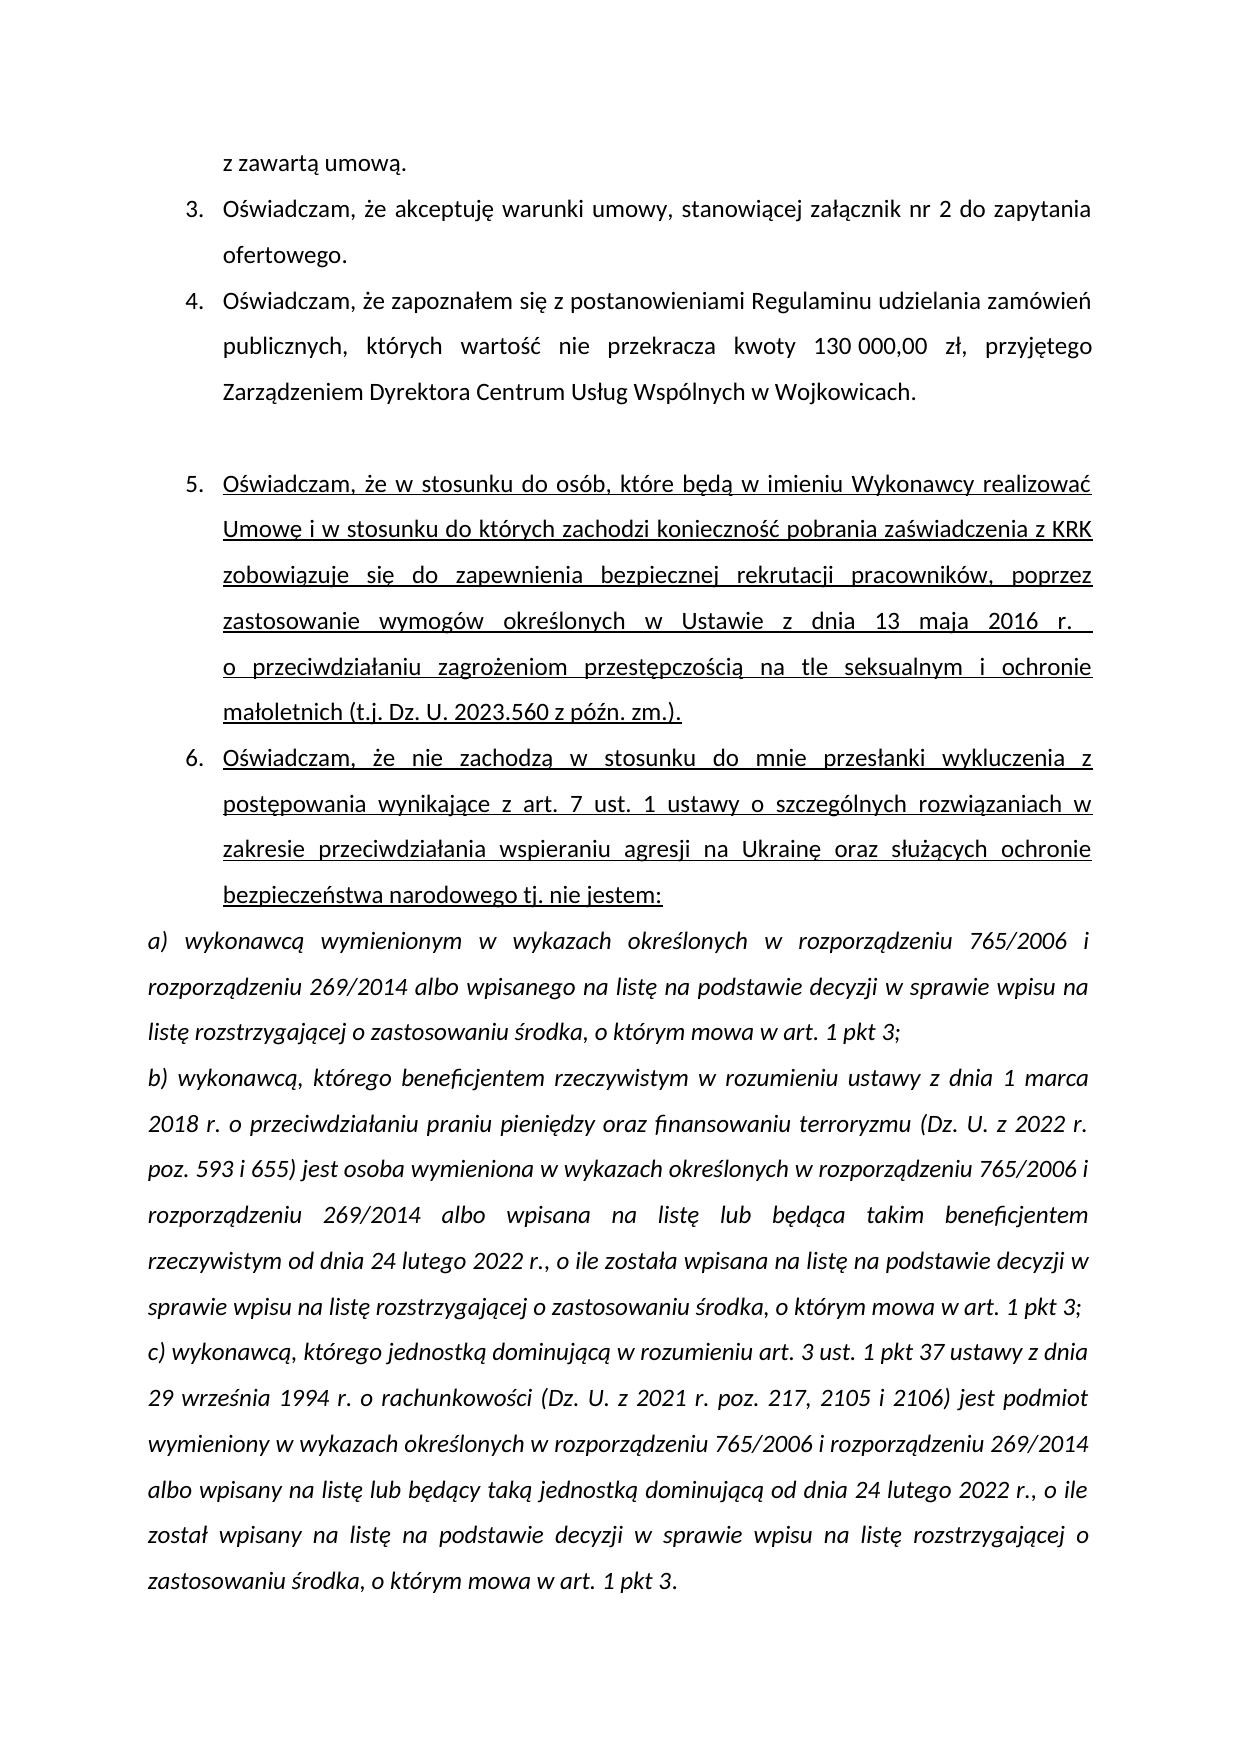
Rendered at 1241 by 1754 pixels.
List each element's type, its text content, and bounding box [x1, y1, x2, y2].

text c) wykonawcą, którego jednostką dominującą w rozumieniu art. 3 ust. 1 pkt 37 ustawy z dnia 29 września 1994 r. o rachunkowości (Dz. U. z 2021 r. poz. 217, 2105 i 2106) jest podmiot wymieniony w wykazach określonych w rozporządzeniu 765/2006 i rozporządzeniu 269/2014 albo wpisany na listę lub będący taką jednostką dominującą od dnia 24 lutego 2022 r., o ile został wpisany na listę na podstawie decyzji w sprawie wpisu na listę rozstrzygającej o zastosowaniu środka, o którym mowa w art. 1 pkt 3. [148, 1337, 1093, 1596]
list Oświadczam, że w stosunku do osób, które będą w imieniu Wykonawcy realizować Umowę i w stosunku do których zachodzi konieczność pobrania zaświadczenia z KRK zobowiązuje się do zapewnienia bezpiecznej rekrutacji pracowników, poprzez zastosowanie wymogów określonych w Ustawie z dnia 13 maja 2016 r. o przeciwdziałaniu zagrożeniom przestępczością na tle seksualnym i ochronie małoletnich (t.j. Dz. U. 2023.560 z późn. zm.). [185, 468, 1093, 727]
text b) wykonawcą, którego beneficjentem rzeczywistym w rozumieniu ustawy z dnia 1 marca 2018 r. o przeciwdziałaniu praniu pieniędzy oraz finansowaniu terroryzmu (Dz. U. z 2022 r. poz. 593 i 655) jest osoba wymieniona w wykazach określonych w rozporządzeniu 765/2006 i rozporządzeniu 269/2014 albo wpisana na listę lub będąca takim beneficjentem rzeczywistym od dnia 24 lutego 2022 r., o ile została wpisana na listę na podstawie decyzji w sprawie wpisu na listę rozstrzygającej o zastosowaniu środka, o którym mowa w art. 1 pkt 3; [148, 1062, 1093, 1321]
list Oświadczam, że nie zachodzą w stosunku do mnie przesłanki wykluczenia z postępowania wynikające z art. 7 ust. 1 ustawy o szczególnych rozwiązaniach w zakresie przeciwdziałania wspieraniu agresji na Ukrainę oraz służących ochronie bezpieczeństwa narodowego tj. nie jestem: [185, 742, 1093, 910]
list Oświadczam, że zapoznałem się z postanowieniami Regulaminu udzielania zamówień publicznych, których wartość nie przekracza kwoty 130 000,00 zł, przyjętego Zarządzeniem Dyrektora Centrum Usług Wspólnych w Wojkowicach. [185, 285, 1093, 407]
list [185, 148, 1093, 178]
list Oświadczam, że akceptuję warunki umowy, stanowiącej załącznik nr 2 do zapytania ofertowego. [185, 193, 1093, 269]
text a) wykonawcą wymienionym w wykazach określonych w rozporządzeniu 765/2006 i rozporządzeniu 269/2014 albo wpisanego na listę na podstawie decyzji w sprawie wpisu na listę rozstrzygającej o zastosowaniu środka, o którym mowa w art. 1 pkt 3; [148, 925, 1093, 1047]
